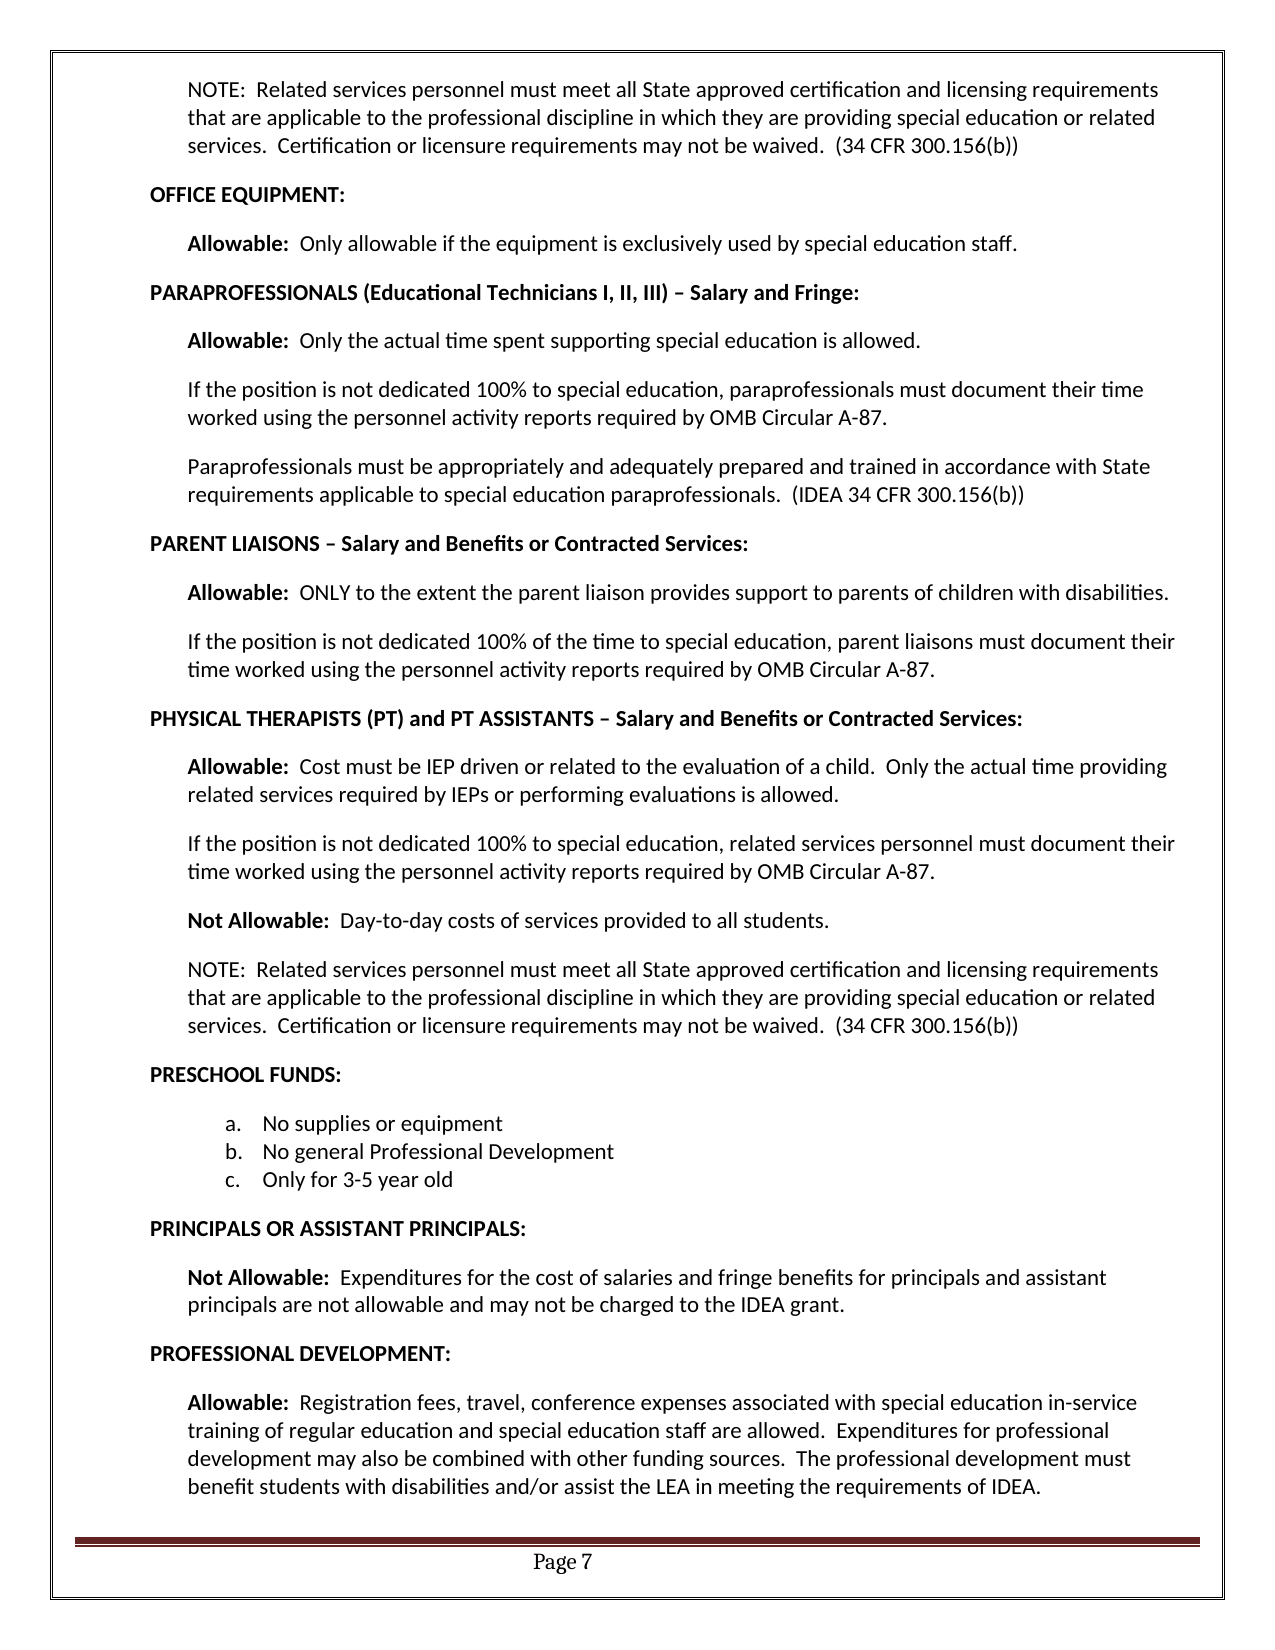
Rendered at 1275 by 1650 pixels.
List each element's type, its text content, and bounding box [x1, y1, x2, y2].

list Only for 3-5 year old [225, 1165, 1200, 1193]
text PHYSICAL THERAPISTS (PT) and PT ASSISTANTS – Salary and Benefits or Contracted Services: [150, 704, 1200, 732]
list No supplies or equipment [225, 1109, 1200, 1137]
text If the position is not dedicated 100% of the time to special education, parent liaisons must document their time worked using the personnel activity reports required by OMB Circular A-87. [187, 627, 1200, 683]
text Not Allowable: Day-to-day costs of services provided to all students. [187, 906, 1200, 934]
text If the position is not dedicated 100% to special education, paraprofessionals must document their time worked using the personnel activity reports required by OMB Circular A-87. [187, 375, 1200, 431]
text Allowable: Only the actual time spent supporting special education is allowed. [187, 326, 1200, 354]
text PRINCIPALS OR ASSISTANT PRINCIPALS: [150, 1214, 1200, 1242]
list No general Professional Development [225, 1137, 1200, 1165]
text Allowable: Registration fees, travel, conference expenses associated with special education in-service training of regular education and special education staff are allowed. Expenditures for professional development may also be combined with other funding sources. The professional development must benefit students with disabilities and/or assist the LEA in meeting the requirements of IDEA. [187, 1388, 1200, 1500]
text Allowable: Cost must be IEP driven or related to the evaluation of a child. Only the actual time providing related services required by IEPs or performing evaluations is allowed. [187, 752, 1200, 808]
text PROFESSIONAL DEVELOPMENT: [150, 1339, 1200, 1367]
text PARENT LIAISONS – Salary and Benefits or Contracted Services: [150, 529, 1200, 557]
text Paraprofessionals must be appropriately and adequately prepared and trained in accordance with State requirements applicable to special education paraprofessionals. (IDEA 34 CFR 300.156(b)) [187, 452, 1200, 508]
text Allowable: Only allowable if the equipment is exclusively used by special education staff. [187, 229, 1200, 257]
text PRESCHOOL FUNDS: [150, 1060, 1200, 1088]
text NOTE: Related services personnel must meet all State approved certification and licensing requirements that are applicable to the professional discipline in which they are providing special education or related services. Certification or licensure requirements may not be waived. (34 CFR 300.156(b)) [187, 955, 1200, 1039]
text NOTE: Related services personnel must meet all State approved certification and licensing requirements that are applicable to the professional discipline in which they are providing special education or related services. Certification or licensure requirements may not be waived. (34 CFR 300.156(b)) [187, 75, 1200, 159]
text Not Allowable: Expenditures for the cost of salaries and fringe benefits for principals and assistant principals are not allowable and may not be charged to the IDEA grant. [187, 1263, 1200, 1319]
text OFFICE EQUIPMENT: [150, 180, 1200, 208]
text If the position is not dedicated 100% to special education, related services personnel must document their time worked using the personnel activity reports required by OMB Circular A-87. [187, 829, 1200, 885]
text PARAPROFESSIONALS (Educational Technicians I, II, III) – Salary and Fringe: [150, 278, 1200, 306]
text Allowable: ONLY to the extent the parent liaison provides support to parents of children with disabilities. [187, 578, 1200, 606]
